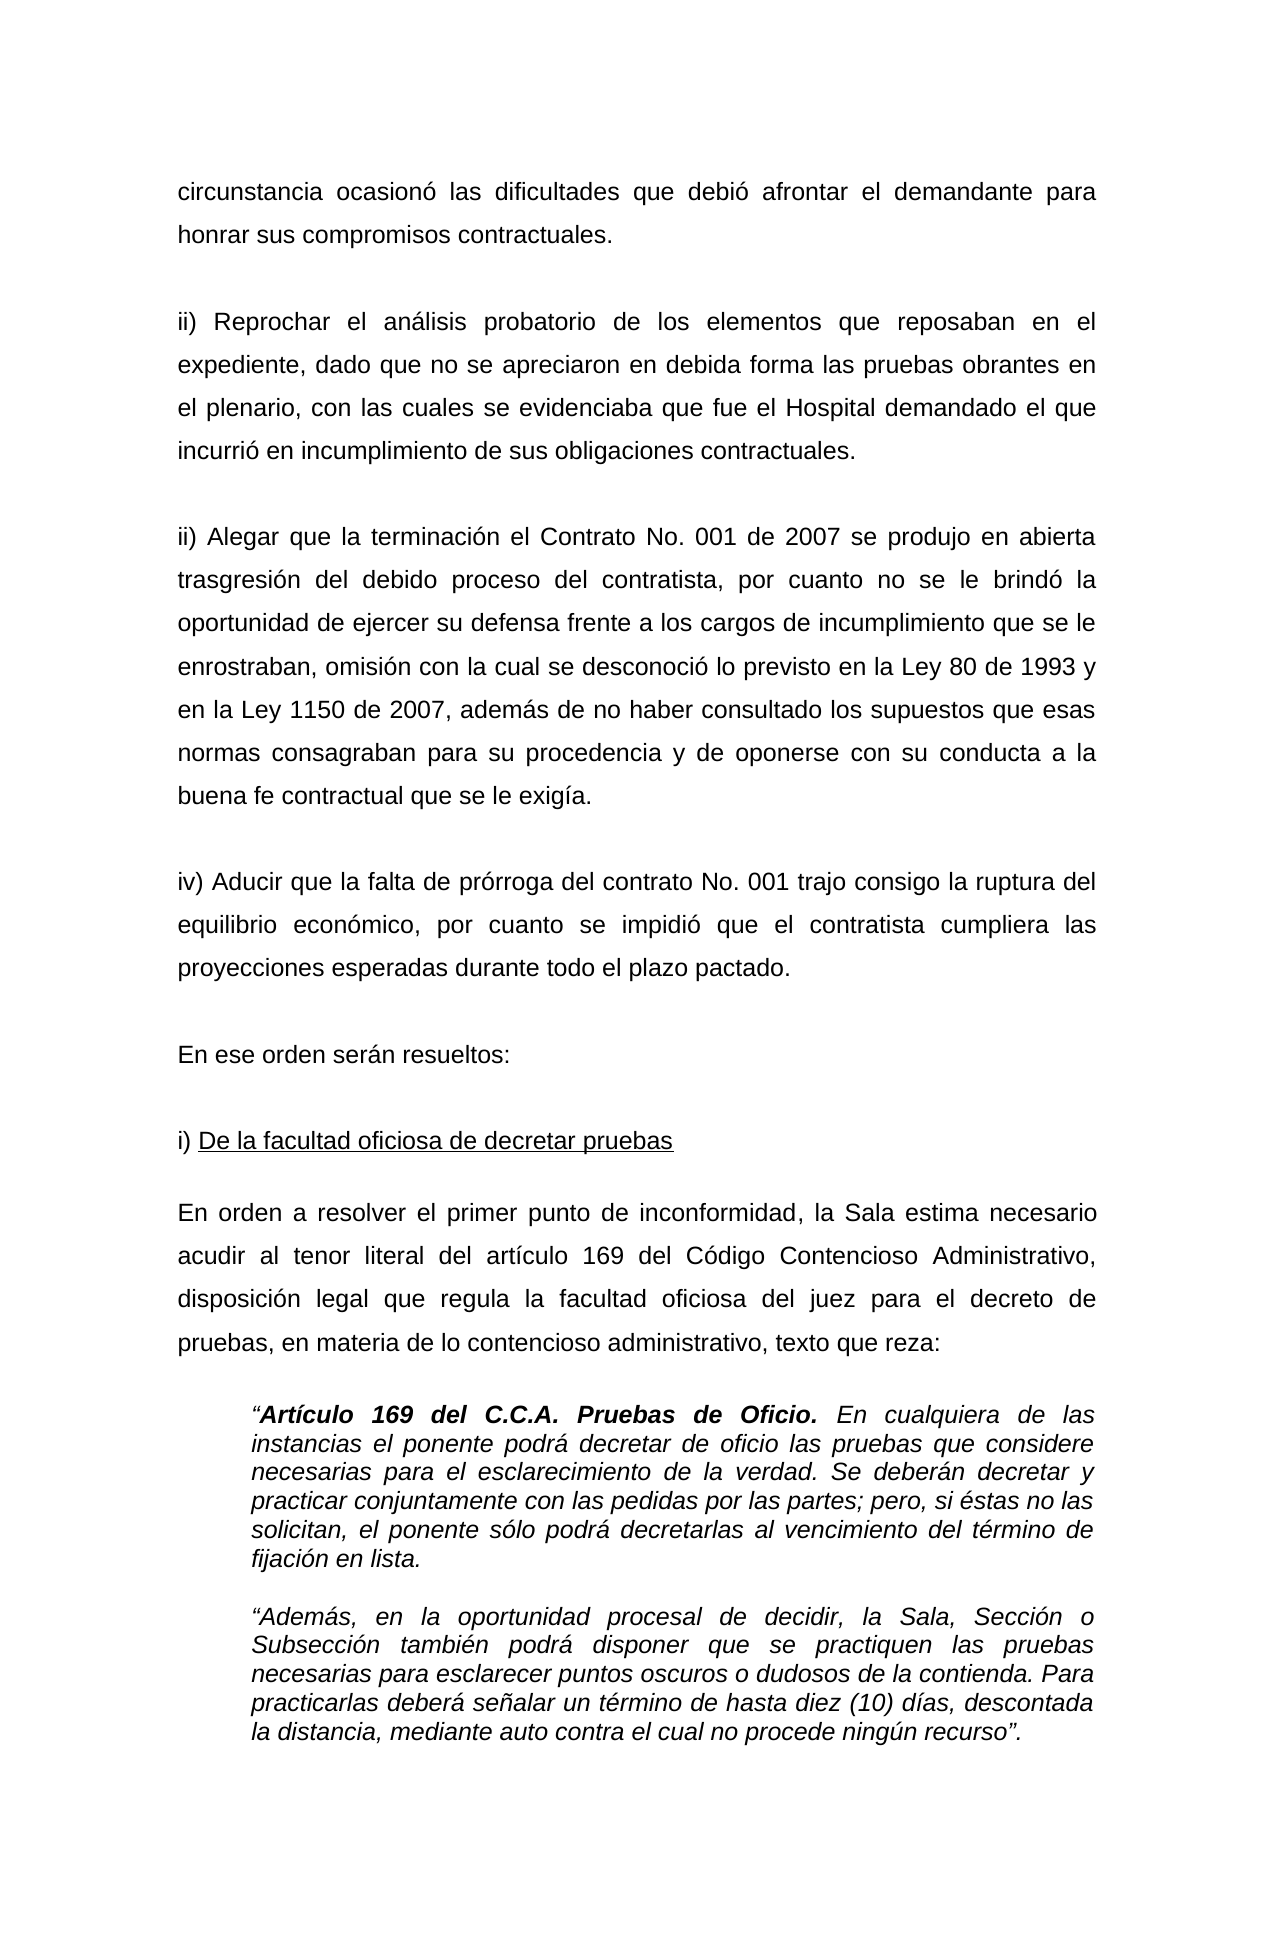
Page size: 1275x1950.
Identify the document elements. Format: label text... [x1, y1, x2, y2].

text “Artículo 169 del C.C.A. Pruebas de Oficio. En cualquiera de las instancias el ponente podrá decretar de oficio las pruebas que considere necesarias para el esclarecimiento de la verdad. Se deberán decretar y practicar conjuntamente con las pedidas por las partes; pero, si éstas no las solicitan, el ponente sólo podrá decretarlas al vencimiento del término de fijación en lista. [251, 1400, 1098, 1572]
text ii) Reprochar el análisis probatorio de los elementos que reposaban en el expediente, dado que no se apreciaron en debida forma las pruebas obrantes en el plenario, con las cuales se evidenciaba que fue el Hospital demandado el que incurrió en incumplimiento de sus obligaciones contractuales. [177, 307, 1098, 465]
text ii) Alegar que la terminación el Contrato No. 001 de 2007 se produjo en abierta trasgresión del debido proceso del contratista, por cuanto no se le brindó la oportunidad de ejercer su defensa frente a los cargos de incumplimiento que se le enrostraban, omisión con la cual se desconoció lo previsto en la Ley 80 de 1993 y en la Ley 1150 de 2007, además de no haber consultado los supuestos que esas normas consagraban para su procedencia y de oponerse con su conducta a la buena fe contractual que se le exigía. [177, 522, 1098, 810]
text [177, 177, 1098, 249]
text En ese orden serán resueltos: [177, 1040, 1098, 1068]
text “Además, en la oportunidad procesal de decidir, la Sala, Sección o Subsección también podrá disponer que se practiquen las pruebas necesarias para esclarecer puntos oscuros o dudosos de la contienda. Para practicarlas deberá señalar un término de hasta diez (10) días, descontada la distancia, mediante auto contra el cual no procede ningún recurso”. [251, 1602, 1098, 1745]
text iv) Aducir que la falta de prórroga del contrato No. 001 trajo consigo la ruptura del equilibrio económico, por cuanto se impidió que el contratista cumpliera las proyecciones esperadas durante todo el plazo pactado. [177, 867, 1098, 982]
text En orden a resolver el primer punto de inconformidad, la Sala estima necesario acudir al tenor literal del artículo 169 del Código Contencioso Administrativo, disposición legal que regula la facultad oficiosa del juez para el decreto de pruebas, en materia de lo contencioso administrativo, texto que reza: [177, 1198, 1098, 1356]
text i) De la facultad oficiosa de decretar pruebas [177, 1126, 1098, 1155]
